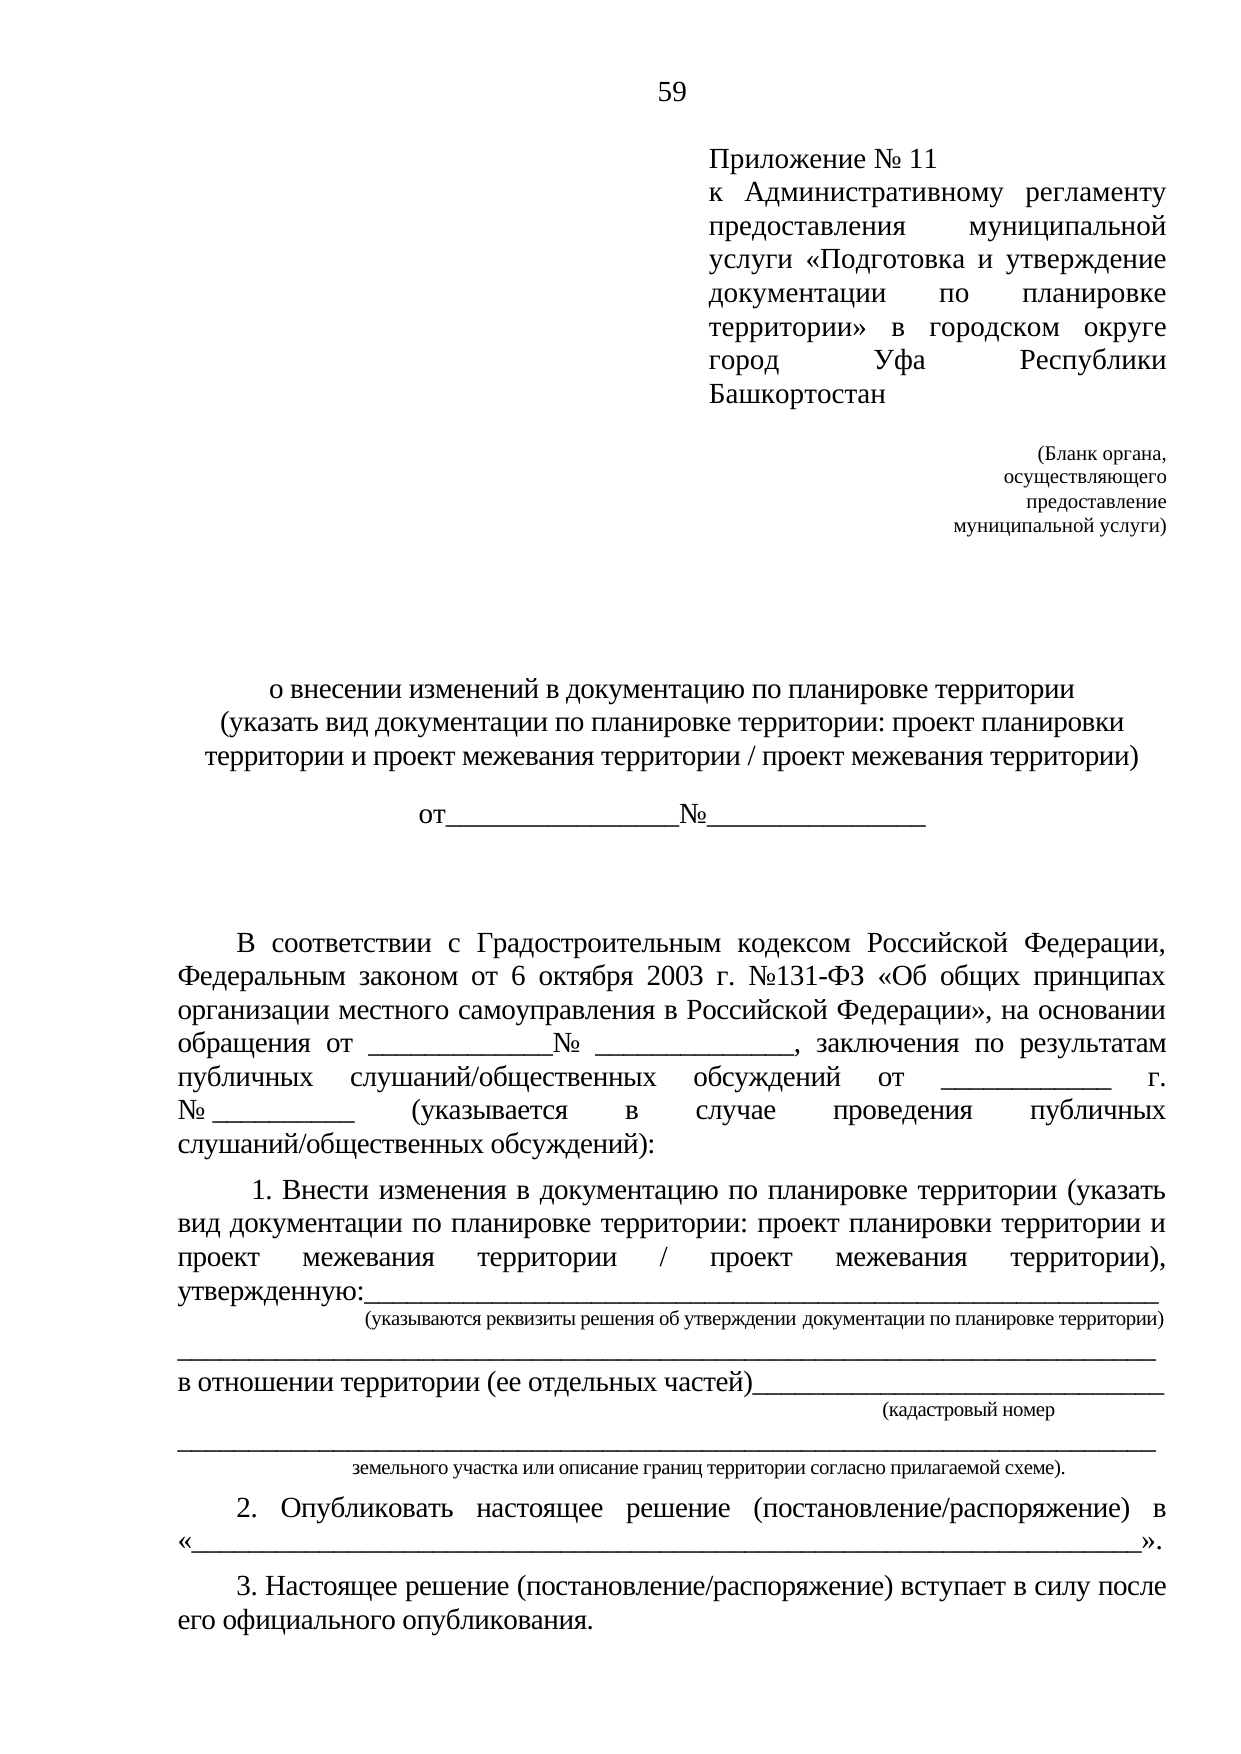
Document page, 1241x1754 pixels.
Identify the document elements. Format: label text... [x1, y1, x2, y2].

text предоставление [177, 488, 1167, 513]
text от________________№_______________ [177, 800, 1167, 829]
text осуществляющего [177, 464, 1167, 488]
text _____________________________________________________________________ [177, 1421, 1167, 1455]
text муниципальной услуги) [177, 513, 1167, 537]
text (Бланк органа, [177, 440, 1167, 464]
text Приложение № 11 [709, 141, 1167, 174]
text в отношении территории (ее отдельных частей)_____________________________ [177, 1364, 1167, 1397]
text о внесении изменений в документацию по планировке территории [177, 671, 1167, 704]
text В соответствии с Градостроительным кодексом Российской Федерации, Федеральным законом от 6 октября 2003 г. №131-ФЗ «Об общих принципах организации местного самоуправления в Российской Федерации», на основании обращения от _____________№ ______________, заключения по результатам публичных слушаний/общественных обсуждений от ____________ г. № __________ (указывается в случае проведения публичных слушаний/общественных обсуждений): [177, 925, 1167, 1159]
text 1. Внести изменения в документацию по планировке территории (указать вид документации по планировке территории: проект планировки территории и проект межевания территории / проект межевания территории), утвержденную:________________________________________________________ [177, 1172, 1167, 1306]
text к Административному регламенту предоставления муниципальной услуги «Подготовка и утверждение документации по планировке территории» в городском округе город Уфа Республики Башкортостан [709, 174, 1167, 409]
text земельного участка или описание границ территории согласно прилагаемой схеме). [177, 1455, 1167, 1479]
text 3. Настоящее решение (постановление/распоряжение) вступает в силу после его официального опубликования. [177, 1568, 1167, 1636]
text (указываются реквизиты решения об утверждении документации по планировке территории) [177, 1306, 1167, 1330]
text 2. Опубликовать настоящее решение (постановление/распоряжение) в «___________________________________________________________________». [177, 1492, 1167, 1556]
text (указать вид документации по планировке территории: проект планировки территории и проект межевания территории / проект межевания территории) [177, 704, 1167, 771]
text (кадастровый номер [177, 1397, 1167, 1421]
text _____________________________________________________________________ [177, 1330, 1167, 1364]
